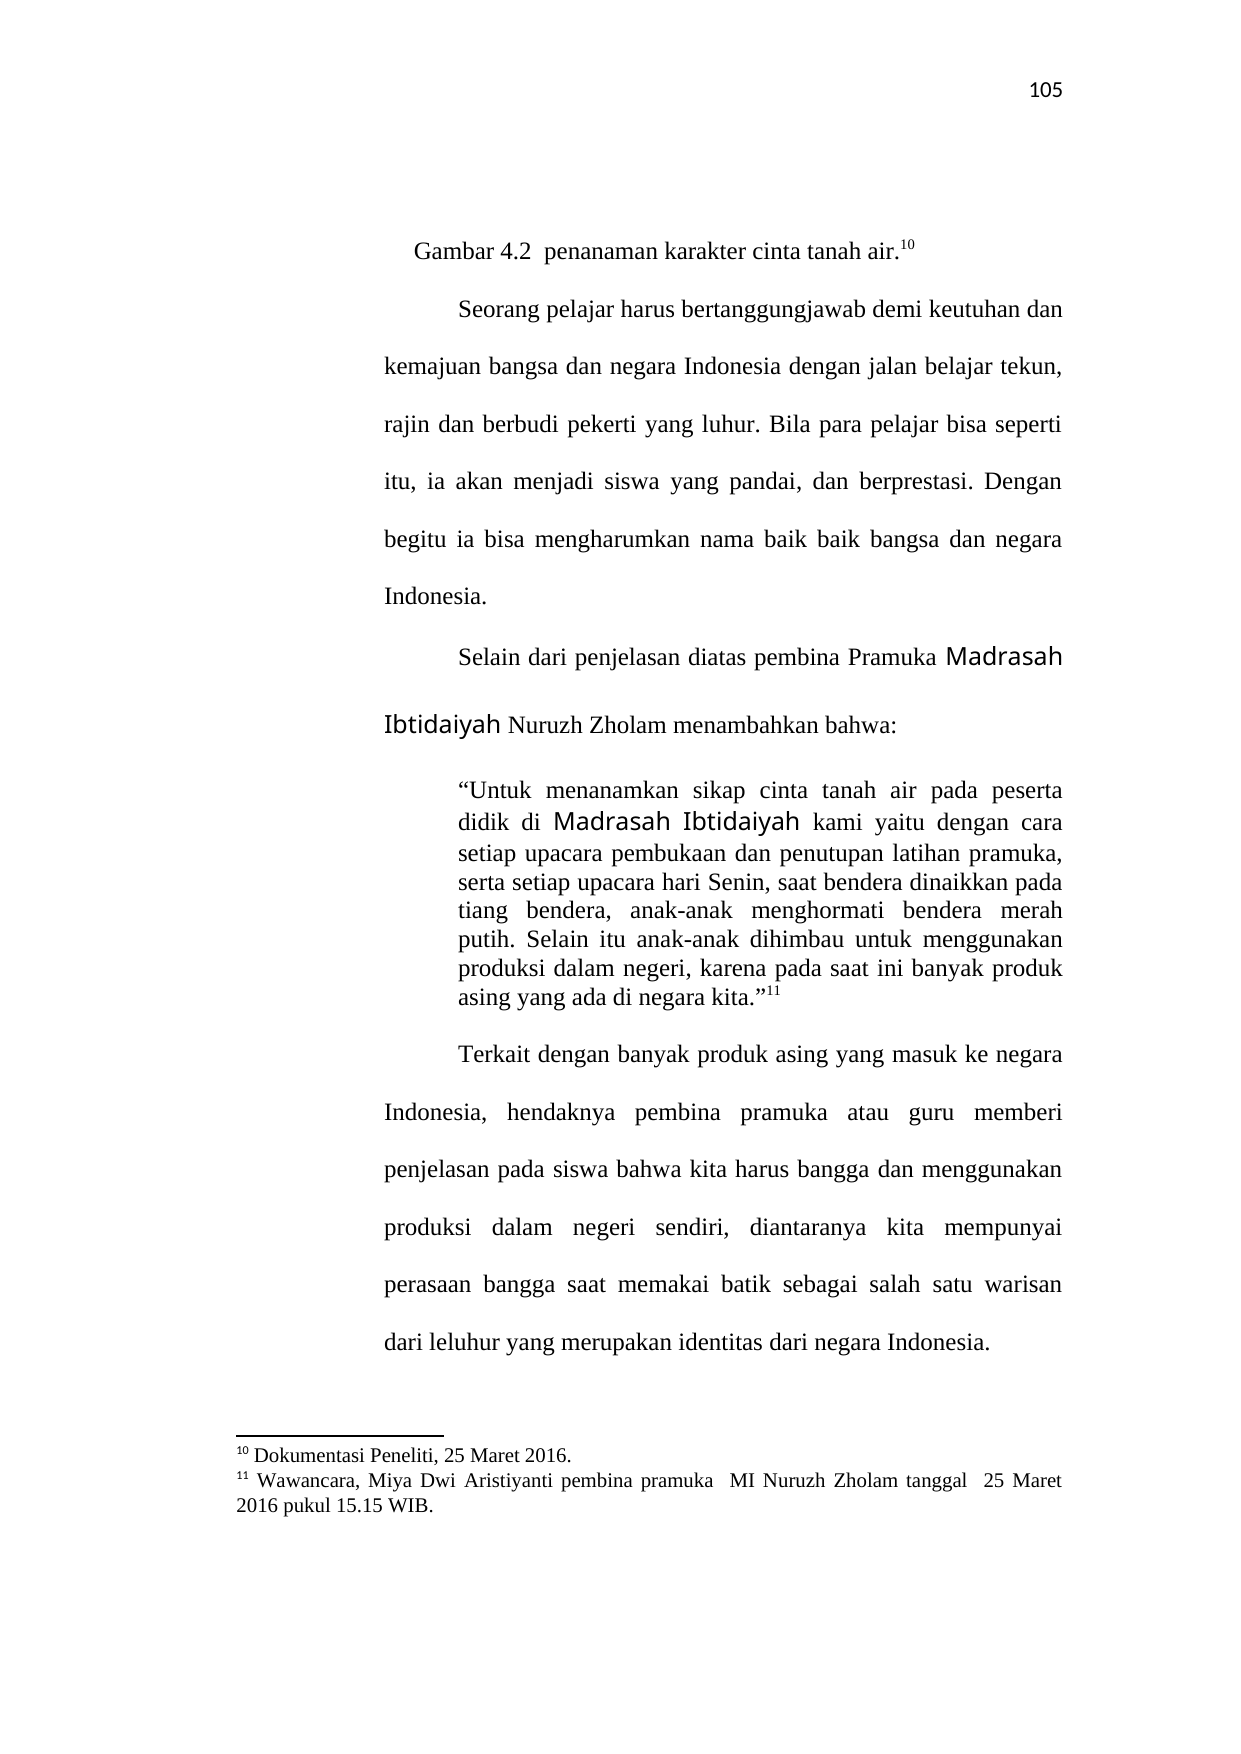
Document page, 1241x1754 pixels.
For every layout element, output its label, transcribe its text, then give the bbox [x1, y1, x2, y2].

list Selain dari penjelasan diatas pembina Pramuka Madrasah Ibtidaiyah Nuruzh Zholam menambahkan bahwa: [384, 639, 1063, 741]
list Terkait dengan banyak produk asing yang masuk ke negara Indonesia, hendaknya pembina pramuka atau guru memberi penjelasan pada siswa bahwa kita harus bangga dan menggunakan produksi dalam negeri sendiri, diantaranya kita mempunyai perasaan bangga saat memakai batik sebagai salah satu warisan dari leluhur yang merupakan identitas dari negara Indonesia. [384, 1039, 1063, 1355]
list “Untuk menanamkan sikap cinta tanah air pada peserta didik di Madrasah Ibtidaiyah kami yaitu dengan cara setiap upacara pembukaan dan penutupan latihan pramuka, serta setiap upacara hari Senin, saat bendera dinaikkan pada tiang bendera, anak-anak menghormati bendera merah putih. Selain itu anak-anak dihimbau untuk menggunakan produksi dalam negeri, karena pada saat ini banyak produk asing yang ada di negara kita.” [458, 775, 1063, 1010]
list Gambar 4.2 penanaman karakter cinta tanah air. [384, 236, 1063, 265]
list Seorang pelajar harus bertanggungjawab demi keutuhan dan kemajuan bangsa dan negara Indonesia dengan jalan belajar tekun, rajin dan berbudi pekerti yang luhur. Bila para pelajar bisa seperti itu, ia akan menjadi siswa yang pandai, dan berprestasi. Dengan begitu ia bisa mengharumkan nama baik baik bangsa dan negara Indonesia. [384, 294, 1063, 610]
